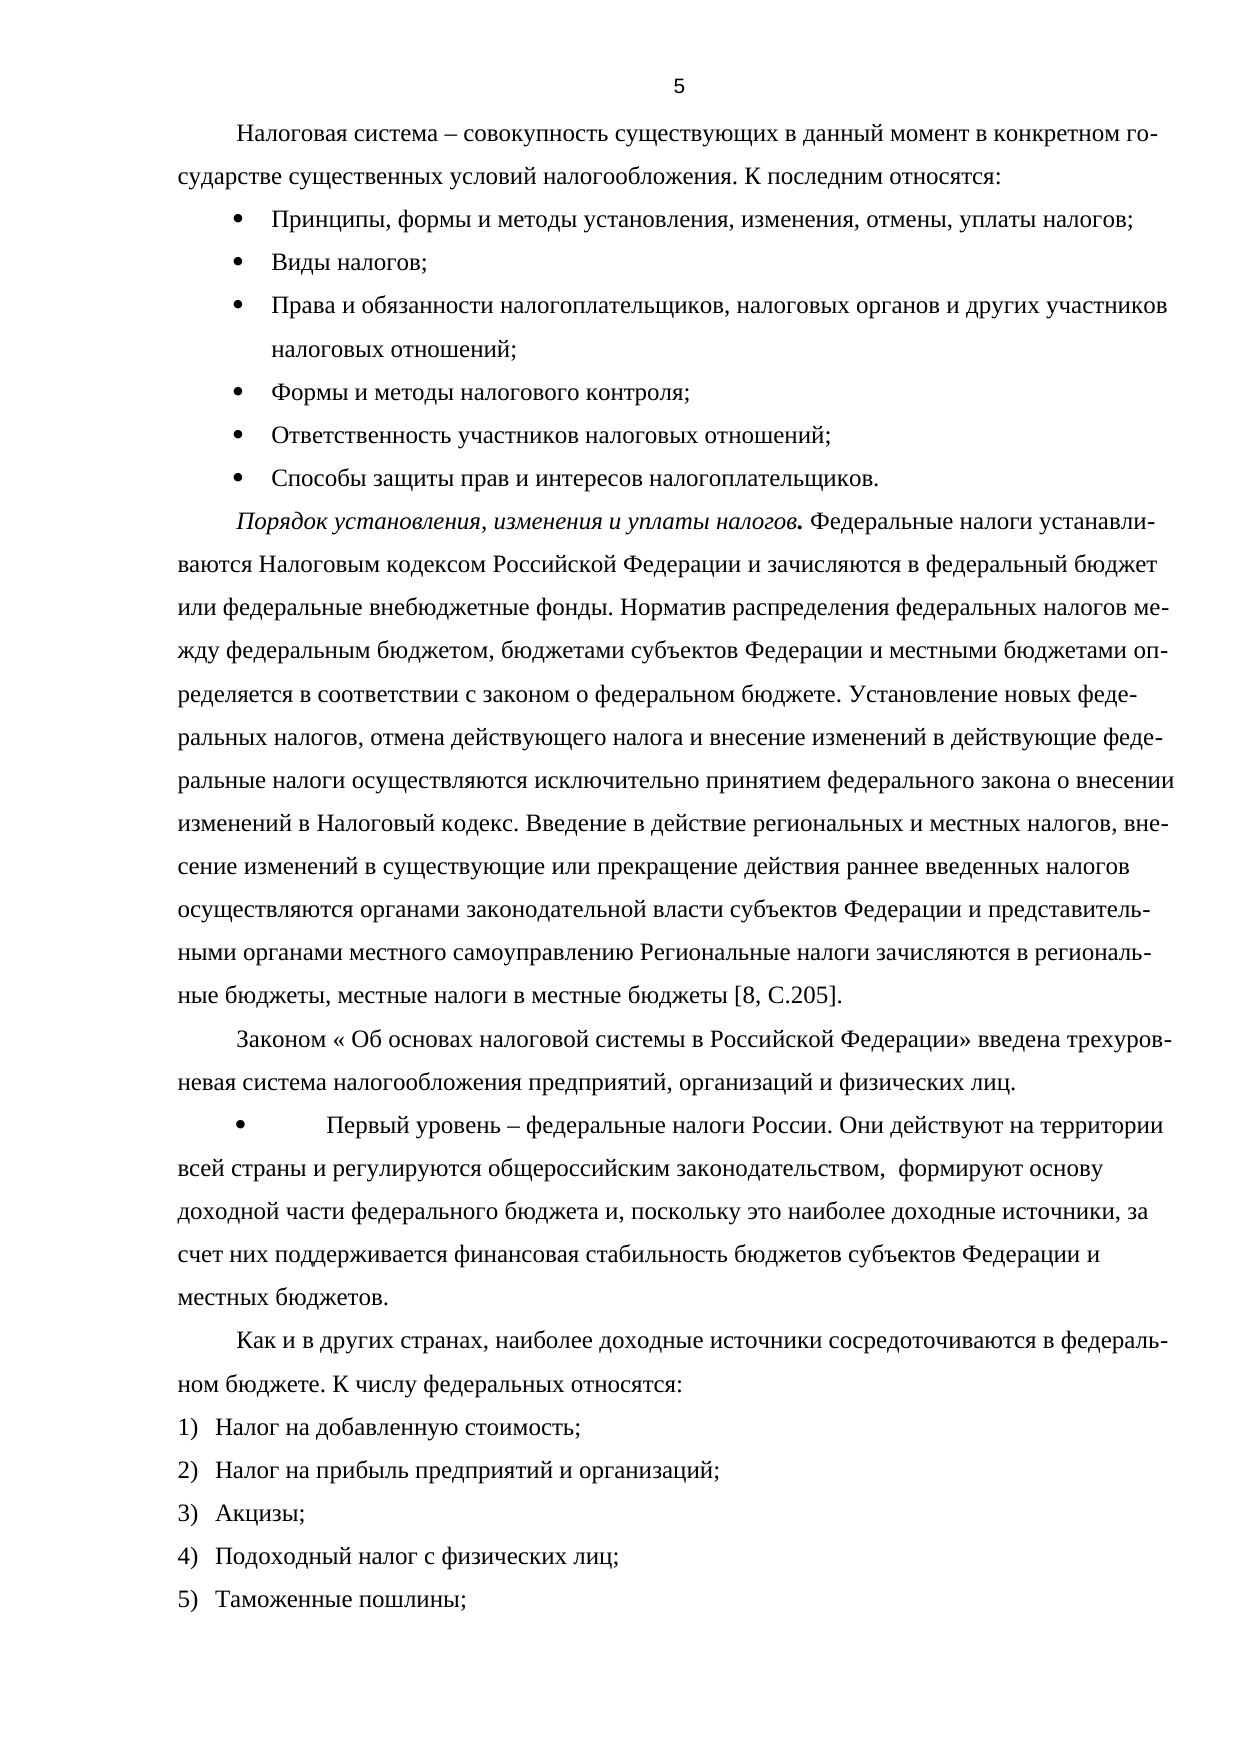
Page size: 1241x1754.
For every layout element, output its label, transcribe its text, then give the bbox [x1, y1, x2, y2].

list Способы защиты прав и интересов налогоплательщиков. [233, 463, 1181, 492]
list Ответственность участников налоговых отношений; [233, 420, 1181, 449]
list Виды налогов; [233, 247, 1181, 276]
list Таможенные пошлины; [177, 1584, 1181, 1613]
list Права и обязанности налогоплательщиков, налоговых органов и других участников налоговых отношений; [233, 291, 1181, 362]
text Как и в других странах, наиболее доходные источники сосредоточиваются в федеральном бюджете. К числу федеральных относятся: [177, 1326, 1181, 1397]
list Формы и методы налогового контроля; [233, 377, 1181, 406]
text Налоговая система – совокупность существующих в данный момент в конкретном государстве существенных условий налогообложения. К последним относятся: [177, 118, 1181, 190]
list Принципы, формы и методы установления, изменения, отмены, уплаты налогов; [233, 204, 1181, 233]
list Акцизы; [177, 1498, 1181, 1527]
list Подоходный налог с физических лиц; [177, 1541, 1181, 1570]
text Порядок установления, изменения и уплаты налогов. Федеральные налоги устанавливаются Налоговым кодексом Российской Федерации и зачисляются в федеральный бюджет или федеральные внебюджетные фонды. Норматив распределения федеральных налогов между федеральным бюджетом, бюджетами субъектов Федерации и местными бюджетами определяется в соответствии с законом о федеральном бюджете. Установление новых федеральных налогов, отмена действующего налога и внесение изменений в действующие федеральные налоги осуществляются исключительно принятием федерального закона о внесении изменений в Налоговый кодекс. Введение в действие региональных и местных налогов, внесение изменений в существующие или прекращение действия раннее введенных налогов осуществляются органами законодательной власти субъектов Федерации и представительными органами местного самоуправлению Региональные налоги зачисляются в региональные бюджеты, местные налоги в местные бюджеты [8, C.205]. [177, 506, 1181, 1009]
list Первый уровень – федеральные налоги России. Они действуют на территории всей страны и регулируются общероссийским законодательством, формируют основу доходной части федерального бюджета и, поскольку это наиболее доходные источники, за счет них поддерживается финансовая стабильность бюджетов субъектов Федерации и местных бюджетов. [177, 1110, 1181, 1311]
list Налог на добавленную стоимость; [177, 1412, 1181, 1441]
list Налог на прибыль предприятий и организаций; [177, 1455, 1181, 1484]
text Законом « Об основах налоговой системы в Российской Федерации» введена трехуровневая система налогообложения предприятий, организаций и физических лиц. [177, 1024, 1181, 1096]
